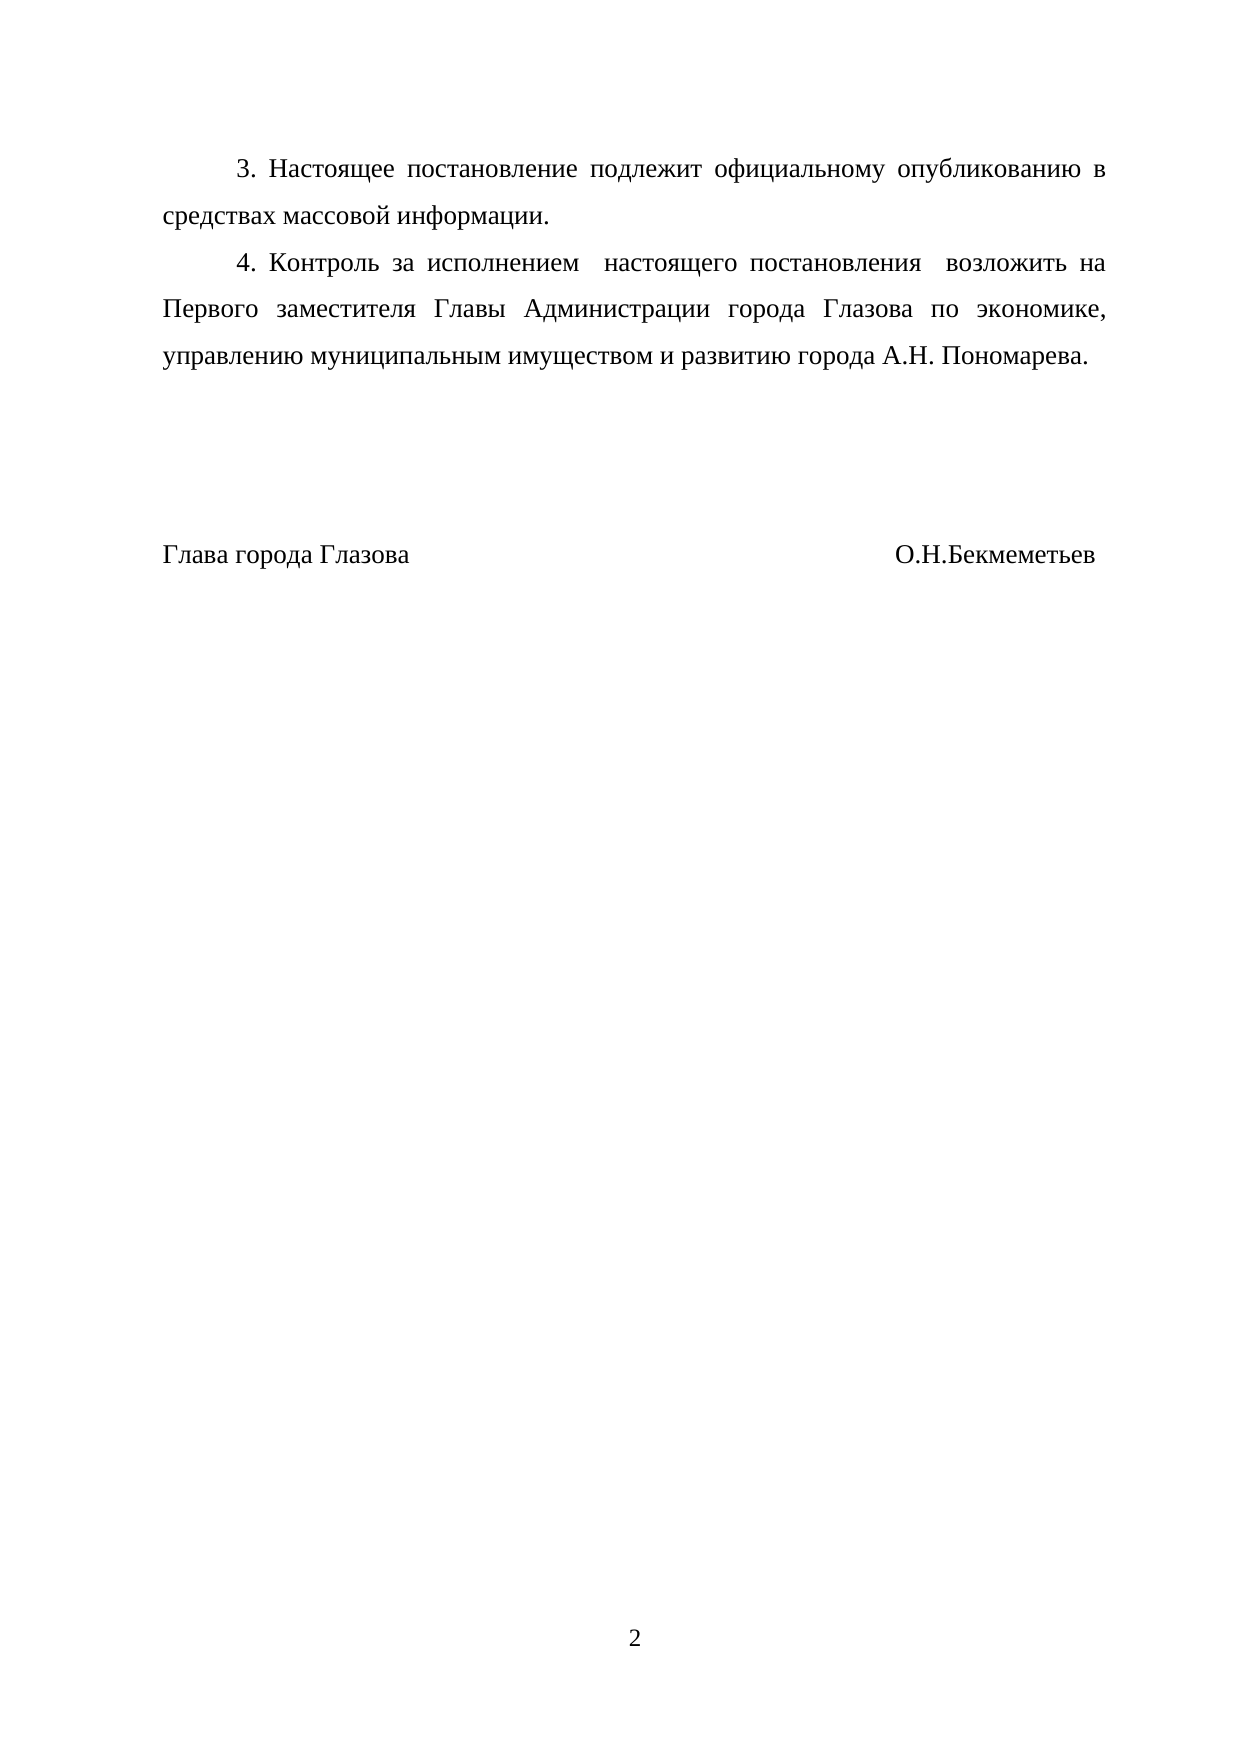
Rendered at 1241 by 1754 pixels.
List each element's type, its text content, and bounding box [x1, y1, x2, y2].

text Глава города Глазова О.Н.Бекмеметьев [162, 538, 1107, 569]
text 3. Настоящее постановление подлежит официальному опубликованию в средствах массовой информации. [162, 152, 1107, 230]
text 4. Контроль за исполнением настоящего постановления возложить на Первого заместителя Главы Администрации города Глазова по экономике, управлению муниципальным имуществом и развитию города А.Н. Пономарева. [162, 246, 1107, 370]
